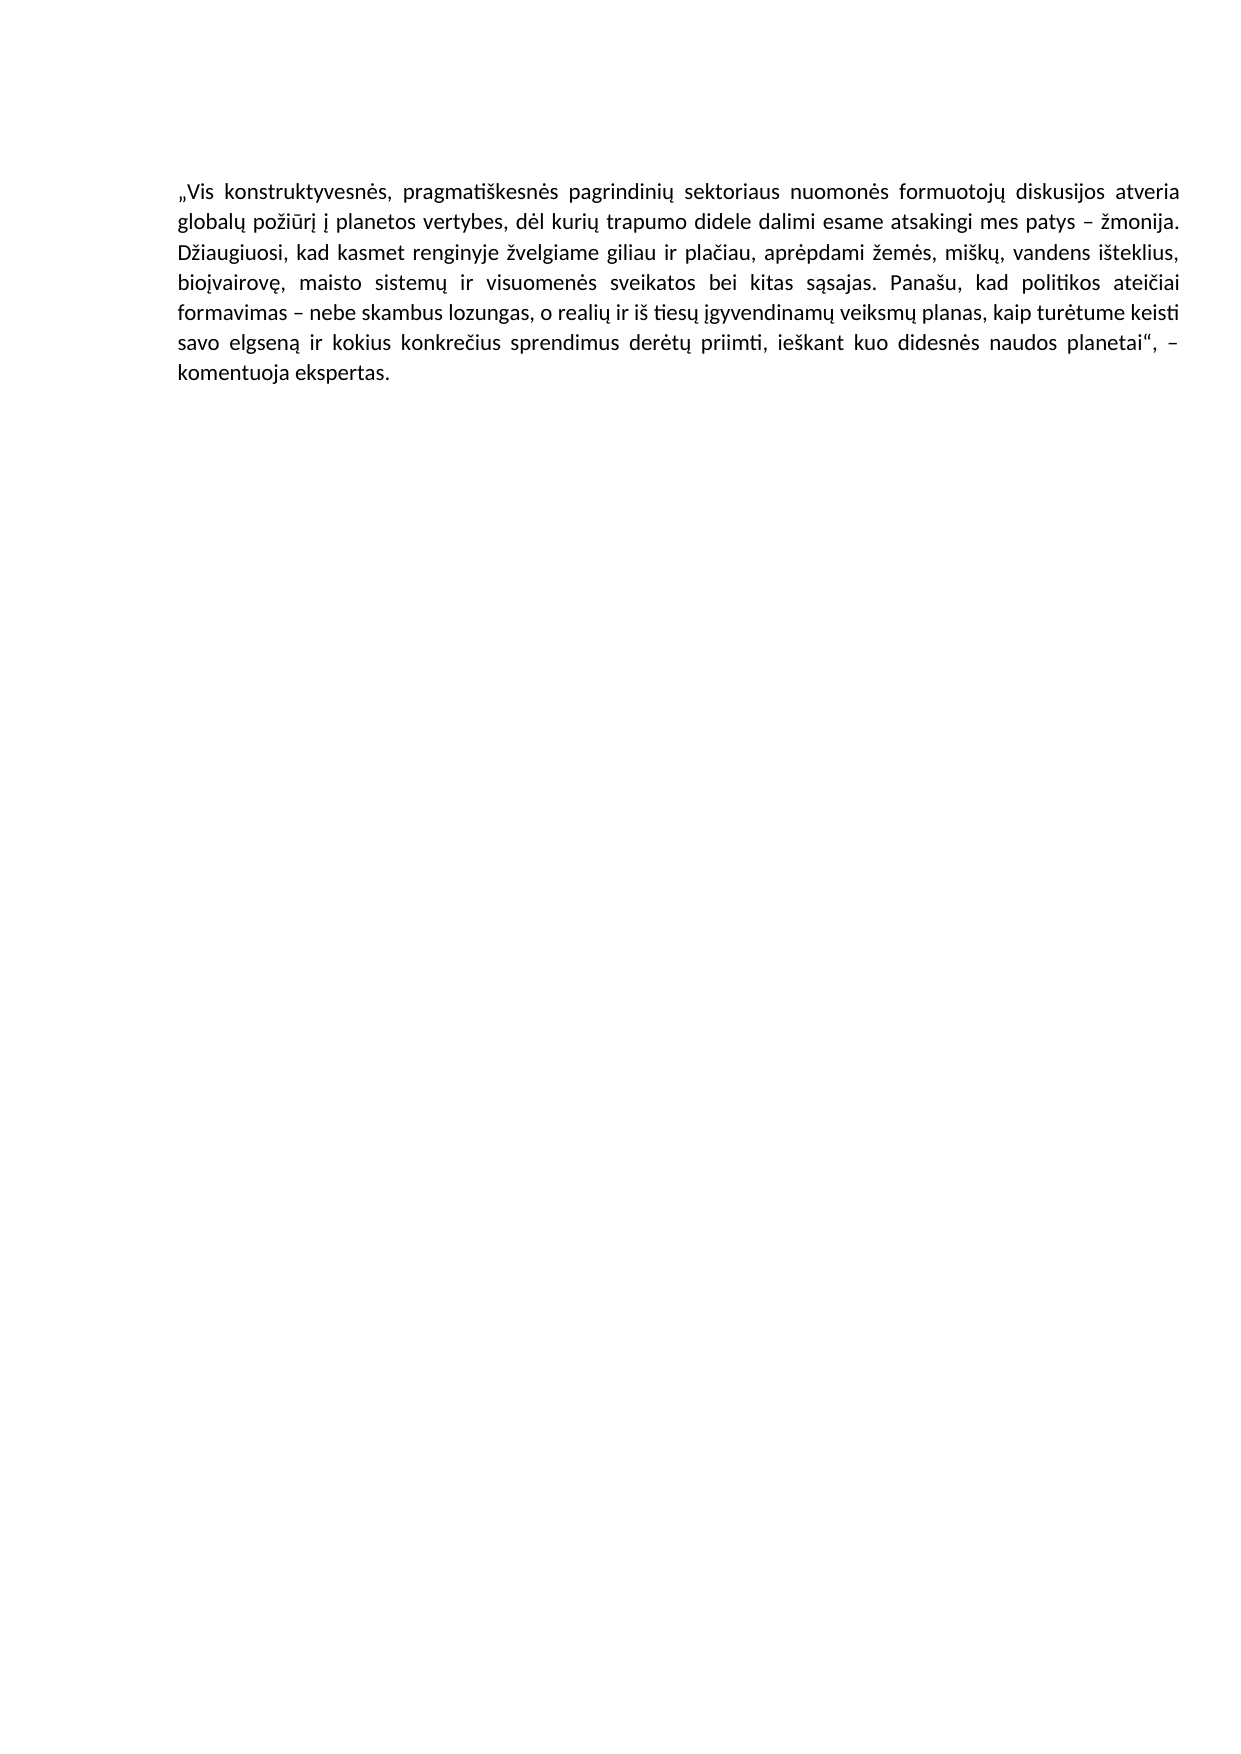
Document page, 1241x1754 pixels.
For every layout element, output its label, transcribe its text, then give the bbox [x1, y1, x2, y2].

text „Vis konstruktyvesnės, pragmatiškesnės pagrindinių sektoriaus nuomonės formuotojų diskusijos atveria globalų požiūrį į planetos vertybes, dėl kurių trapumo didele dalimi esame atsakingi mes patys – žmonija. Džiaugiuosi, kad kasmet renginyje žvelgiame giliau ir plačiau, aprėpdami žemės, miškų, vandens išteklius, bioįvairovę, maisto sistemų ir visuomenės sveikatos bei kitas sąsajas. Panašu, kad politikos ateičiai formavimas – nebe skambus lozungas, o realių ir iš tiesų įgyvendinamų veiksmų planas, kaip turėtume keisti savo elgseną ir kokius konkrečius sprendimus derėtų priimti, ieškant kuo didesnės naudos planetai“, – komentuoja ekspertas. [177, 177, 1181, 386]
